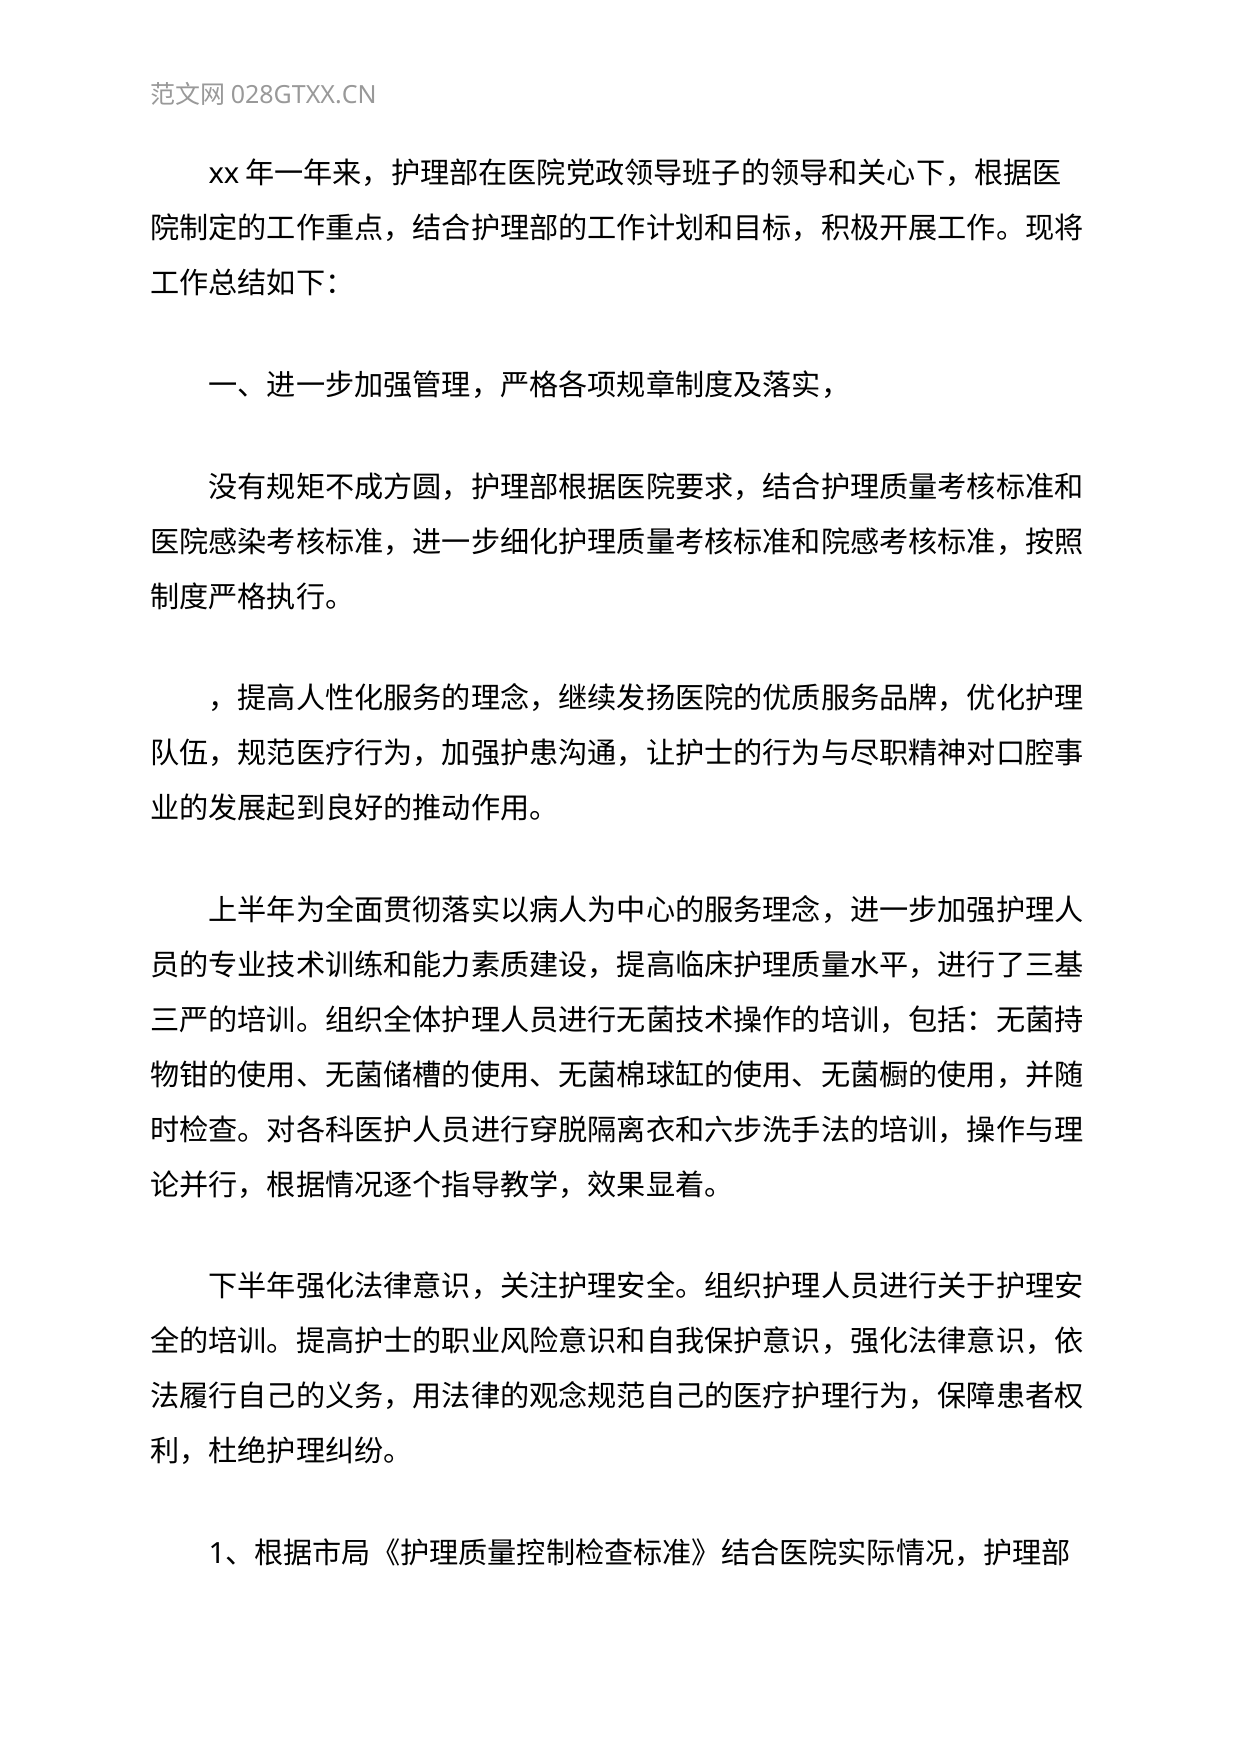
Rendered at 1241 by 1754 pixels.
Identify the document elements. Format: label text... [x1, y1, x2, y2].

text 一、进一步加强管理，严格各项规章制度及落实， [150, 362, 1090, 404]
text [150, 1529, 1090, 1572]
text 上半年为全面贯彻落实以病人为中心的服务理念，进一步加强护理人员的专业技术训练和能力素质建设，提高临床护理质量水平，进行了三基三严的培训。组织全体护理人员进行无菌技术操作的培训，包括：无菌持物钳的使用、无菌储槽的使用、无菌棉球缸的使用、无菌橱的使用，并随时检查。对各科医护人员进行穿脱隔离衣和六步洗手法的培训，操作与理论并行，根据情况逐个指导教学，效果显着。 [150, 887, 1090, 1203]
text 没有规矩不成方圆，护理部根据医院要求，结合护理质量考核标准和医院感染考核标准，进一步细化护理质量考核标准和院感考核标准，按照制度严格执行。 [150, 463, 1090, 616]
text xx年一年来，护理部在医院党政领导班子的领导和关心下，根据医院制定的工作重点，结合护理部的工作计划和目标，积极开展工作。现将工作总结如下： [150, 150, 1090, 302]
text ，提高人性化服务的理念，继续发扬医院的优质服务品牌，优化护理队伍，规范医疗行为，加强护患沟通，让护士的行为与尽职精神对口腔事业的发展起到良好的推动作用。 [150, 675, 1090, 827]
text 下半年强化法律意识，关注护理安全。组织护理人员进行关于护理安全的培训。提高护士的职业风险意识和自我保护意识，强化法律意识，依法履行自己的义务，用法律的观念规范自己的医疗护理行为，保障患者权利，杜绝护理纠纷。 [150, 1263, 1090, 1470]
